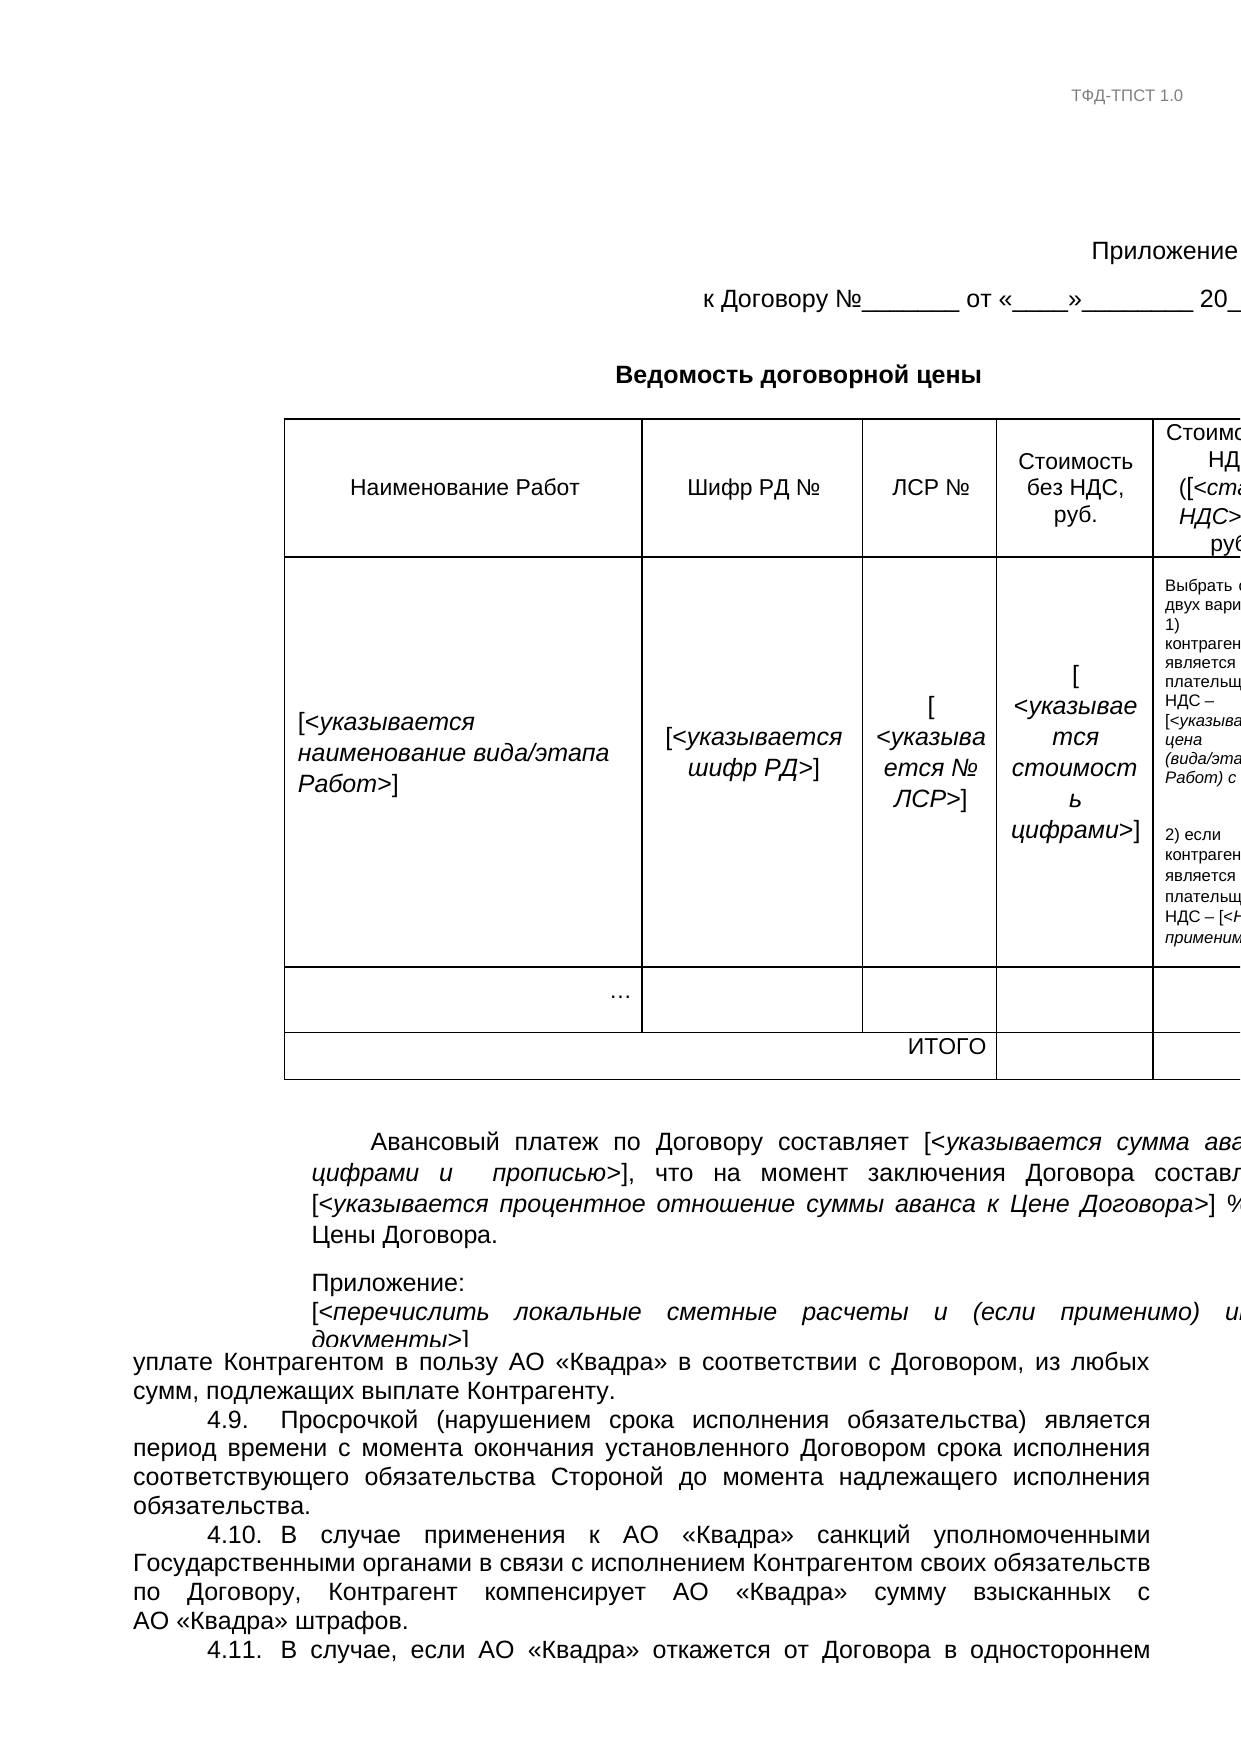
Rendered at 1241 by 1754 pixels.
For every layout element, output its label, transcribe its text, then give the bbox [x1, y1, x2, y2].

list В случае применения к АО «Квадра» санкций уполномоченными Государственными органами в связи с исполнением Контрагентом своих обязательств по Договору, Контрагент компенсирует АО «Квадра» сумму взысканных с АО «Квадра» штрафов. [133, 1519, 1152, 1634]
list Просрочкой (нарушением срока исполнения обязательства) является период времени с момента окончания установленного Договором срока исполнения соответствующего обязательства Стороной до момента надлежащего исполнения обязательства. [133, 1404, 1152, 1519]
list АО «Квадра» имеет право удержать любую сумму, которая подлежит уплате Контрагентом в пользу АО «Квадра» в соответствии с Договором, из любых сумм, подлежащих выплате Контрагенту. [133, 1347, 1152, 1404]
